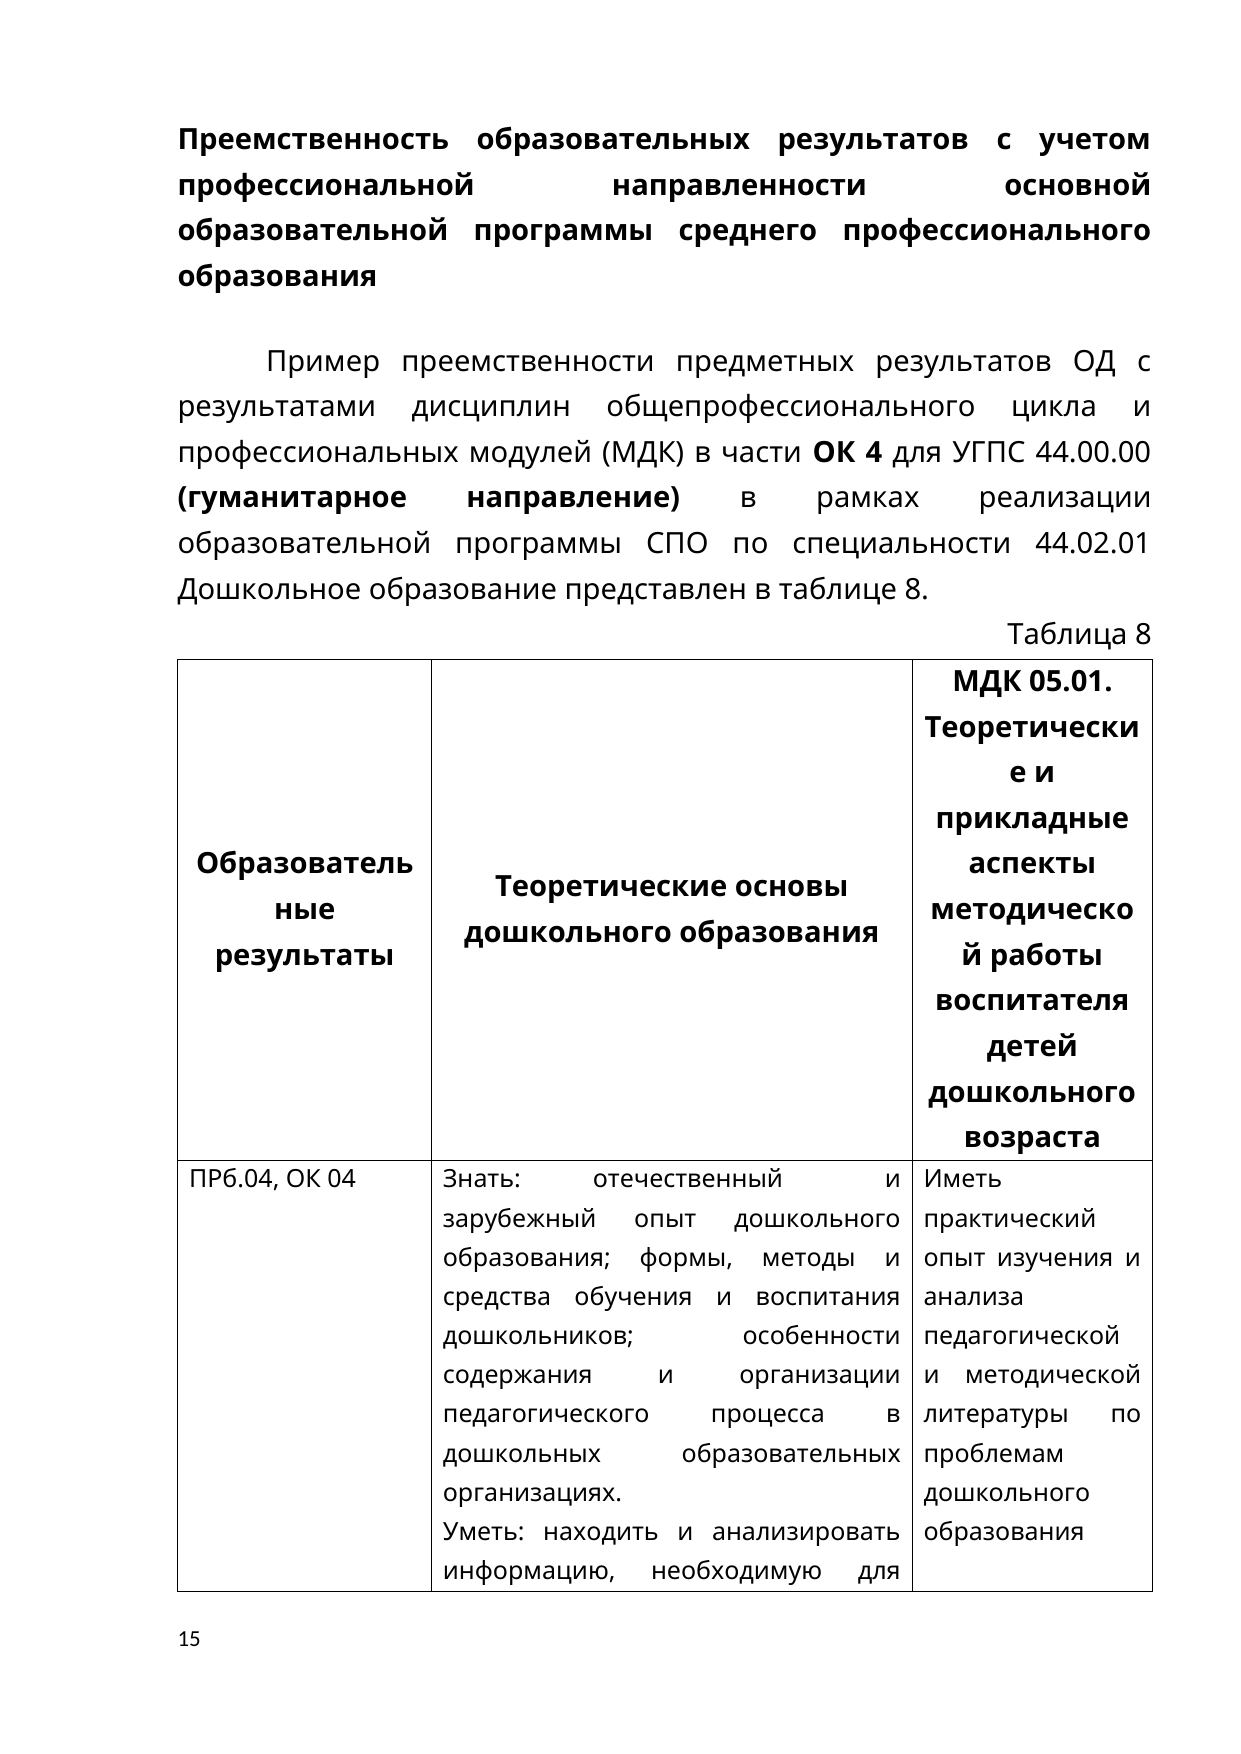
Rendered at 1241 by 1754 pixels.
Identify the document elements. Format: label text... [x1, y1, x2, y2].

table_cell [913, 1161, 1152, 1591]
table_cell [432, 1161, 912, 1591]
table_header Теоретические основы дошкольного образования [432, 660, 912, 1160]
table_header МДК 05.01. Теоретические и прикладные аспекты методической работы воспитателя детей дошкольного возраста [913, 660, 1152, 1160]
table_header Образовательные результаты [178, 660, 431, 1160]
table_cell ПРб.04, ОК 04 [178, 1161, 431, 1591]
text Пример преемственности предметных результатов ОД с результатами дисциплин общепрофессионального цикла и профессиональных модулей (МДК) в части ОК 4 для УГПС 44.00.00 (гуманитарное направление) в рамках реализации образовательной программы СПО по специальности 44.02.01 Дошкольное образование представлен в таблице 8. [177, 340, 1152, 608]
text Преемственность образовательных результатов с учетом профессиональной направленности основной образовательной программы среднего профессионального образования [177, 118, 1152, 295]
text Таблица 8 [177, 613, 1152, 653]
